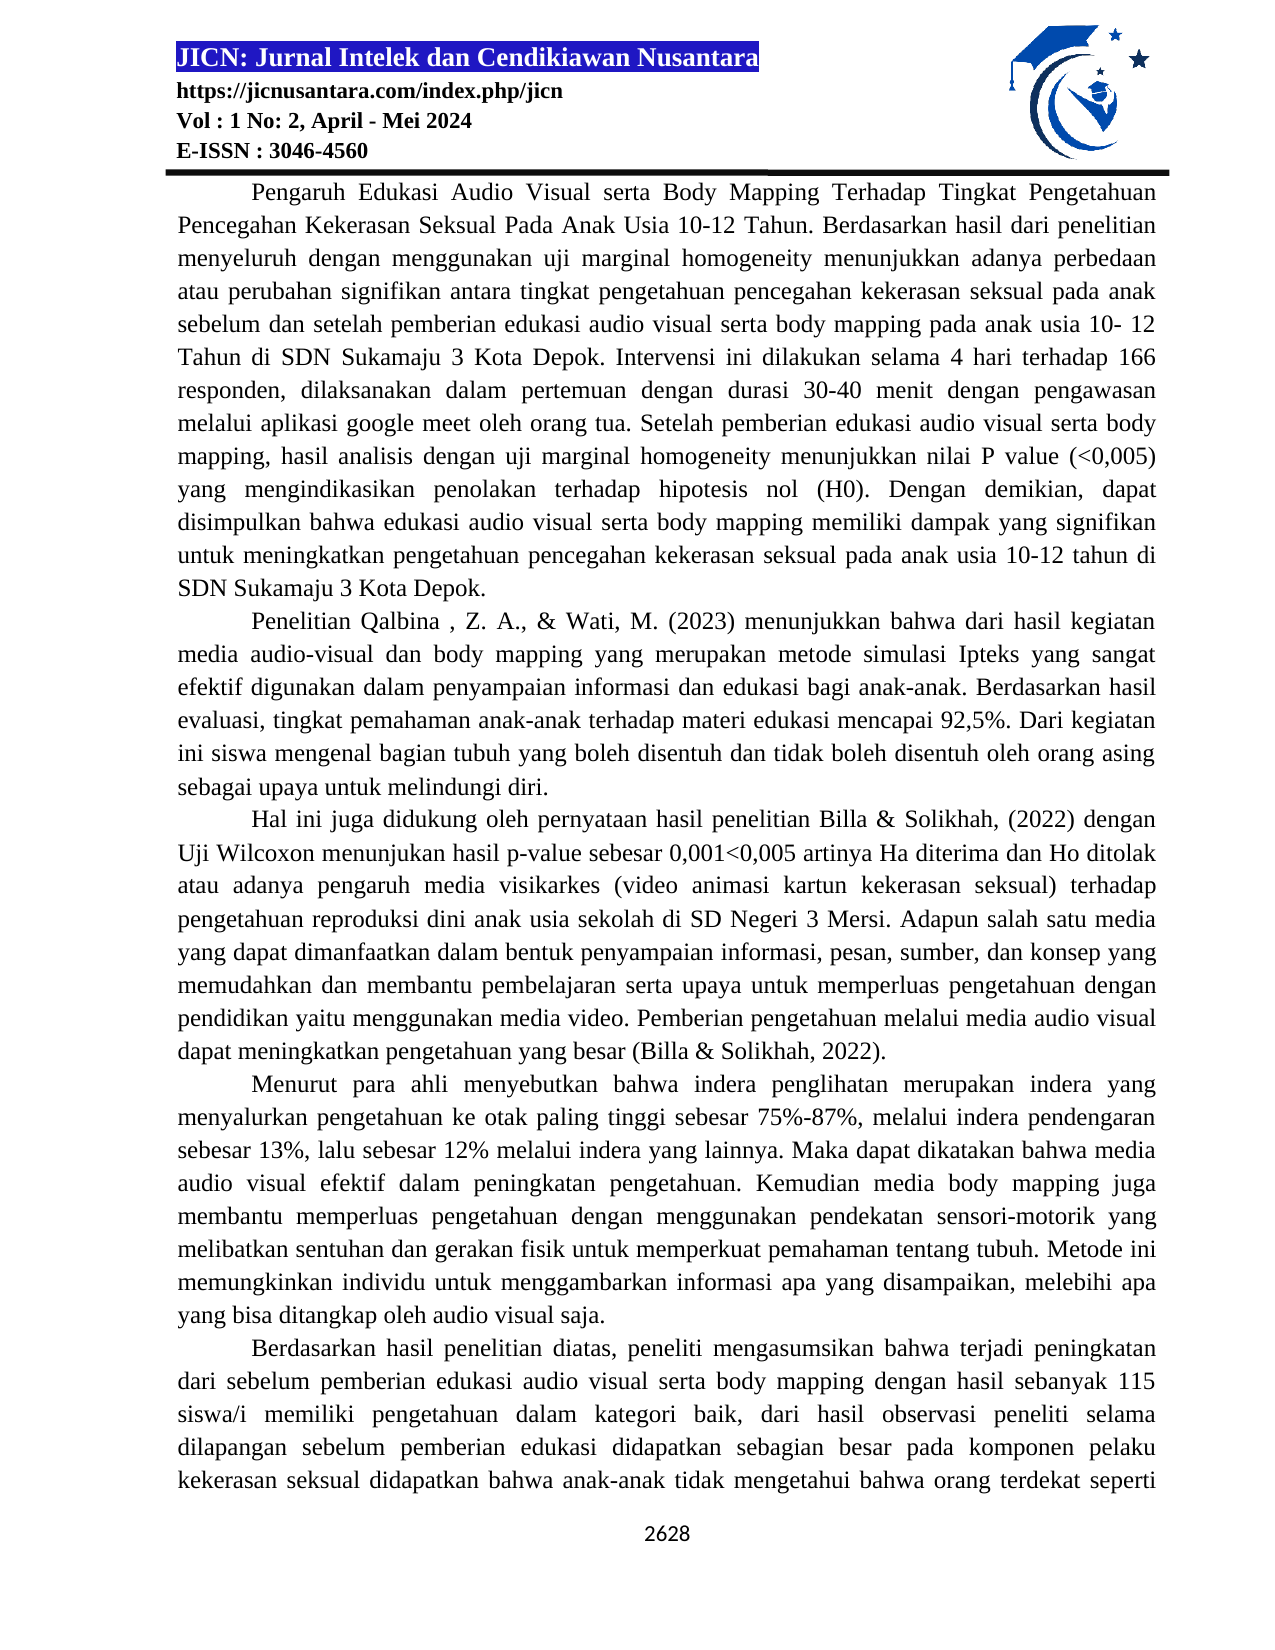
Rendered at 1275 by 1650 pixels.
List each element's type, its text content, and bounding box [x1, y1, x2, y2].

list Hal ini juga didukung oleh pernyataan hasil penelitian Billa & Solikhah, (2022) dengan Uji Wilcoxon menunjukan hasil p-value sebesar 0,001<0,005 artinya Ha diterima dan Ho ditolak atau adanya pengaruh media visikarkes (video animasi kartun kekerasan seksual) terhadap pengetahuan reproduksi dini anak usia sekolah di SD Negeri 3 Mersi. Adapun salah satu media yang dapat dimanfaatkan dalam bentuk penyampaian informasi, pesan, sumber, dan konsep yang memudahkan dan membantu pembelajaran serta upaya untuk memperluas pengetahuan dengan pendidikan yaitu menggunakan media video. Pemberian pengetahuan melalui media audio visual dapat meningkatkan pengetahuan yang besar (Billa & Solikhah, 2022). [177, 804, 1157, 1064]
list Penelitian Qalbina , Z. A., & Wati, M. (2023) menunjukkan bahwa dari hasil kegiatan media audio-visual dan body mapping yang merupakan metode simulasi Ipteks yang sangat efektif digunakan dalam penyampaian informasi dan edukasi bagi anak-anak. Berdasarkan hasil evaluasi, tingkat pemahaman anak-anak terhadap materi edukasi mencapai 92,5%. Dari kegiatan ini siswa mengenal bagian tubuh yang boleh disentuh dan tidak boleh disentuh oleh orang asing sebagai upaya untuk melindungi diri. [177, 606, 1157, 800]
list Pengaruh Edukasi Audio Visual serta Body Mapping Terhadap Tingkat Pengetahuan Pencegahan Kekerasan Seksual Pada Anak Usia 10-12 Tahun. Berdasarkan hasil dari penelitian menyeluruh dengan menggunakan uji marginal homogeneity menunjukkan adanya perbedaan atau perubahan signifikan antara tingkat pengetahuan pencegahan kekerasan seksual pada anak sebelum dan setelah pemberian edukasi audio visual serta body mapping pada anak usia 10- 12 Tahun di SDN Sukamaju 3 Kota Depok. Intervensi ini dilakukan selama 4 hari terhadap 166 responden, dilaksanakan dalam pertemuan dengan durasi 30-40 menit dengan pengawasan melalui aplikasi google meet oleh orang tua. Setelah pemberian edukasi audio visual serta body mapping, hasil analisis dengan uji marginal homogeneity menunjukkan nilai P value (<0,005) yang mengindikasikan penolakan terhadap hipotesis nol (H0). Dengan demikian, dapat disimpulkan bahwa edukasi audio visual serta body mapping memiliki dampak yang signifikan untuk meningkatkan pengetahuan pencegahan kekerasan seksual pada anak usia 10-12 tahun di SDN Sukamaju 3 Kota Depok. [177, 177, 1157, 602]
list Menurut para ahli menyebutkan bahwa indera penglihatan merupakan indera yang menyalurkan pengetahuan ke otak paling tinggi sebesar 75%-87%, melalui indera pendengaran sebesar 13%, lalu sebesar 12% melalui indera yang lainnya. Maka dapat dikatakan bahwa media audio visual efektif dalam peningkatan pengetahuan. Kemudian media body mapping juga membantu memperluas pengetahuan dengan menggunakan pendekatan sensori-motorik yang melibatkan sentuhan dan gerakan fisik untuk memperkuat pemahaman tentang tubuh. Metode ini memungkinkan individu untuk menggambarkan informasi apa yang disampaikan, melebihi apa yang bisa ditangkap oleh audio visual saja. [177, 1069, 1157, 1329]
picture [1006, 22, 1153, 162]
